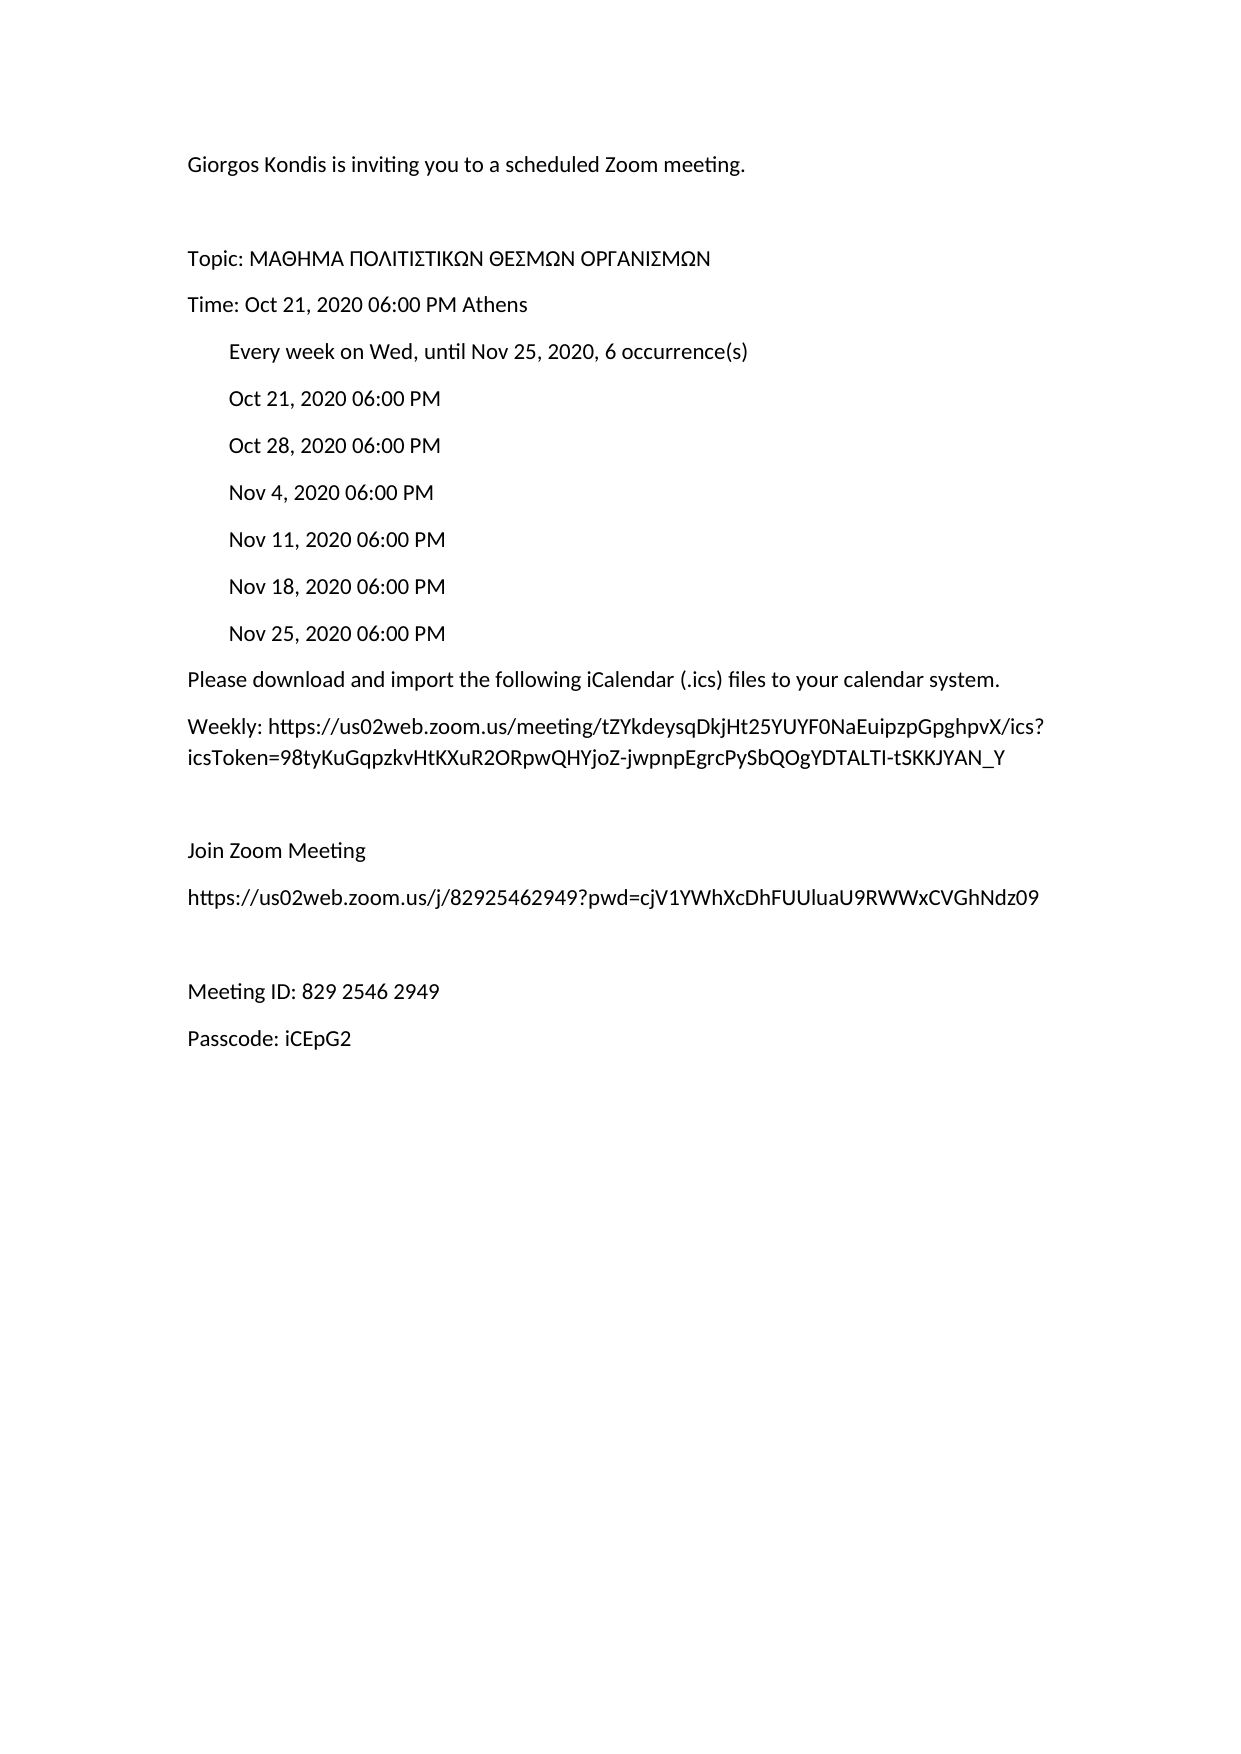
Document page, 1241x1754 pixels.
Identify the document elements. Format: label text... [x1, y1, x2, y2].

text Join Zoom Meeting [187, 836, 1053, 864]
text Oct 28, 2020 06:00 PM [187, 431, 1053, 459]
text Nov 4, 2020 06:00 PM [187, 478, 1053, 506]
text Giorgos Kondis is inviting you to a scheduled Zoom meeting. [187, 150, 1053, 178]
text Topic: ΜΑΘΗΜΑ ΠΟΛΙΤΙΣΤΙΚΩΝ ΘΕΣΜΩΝ ΟΡΓΑΝΙΣΜΩΝ [187, 244, 1053, 272]
text Please download and import the following iCalendar (.ics) files to your calendar system. [187, 666, 1053, 694]
text Nov 18, 2020 06:00 PM [187, 572, 1053, 600]
text Passcode: iCEpG2 [187, 1024, 1053, 1052]
text Oct 21, 2020 06:00 PM [187, 384, 1053, 412]
text Nov 25, 2020 06:00 PM [187, 619, 1053, 647]
text Weekly: https://us02web.zoom.us/meeting/tZYkdeysqDkjHt25YUYF0NaEuipzpGpghpvX/ics?icsToken=98tyKuGqpzkvHtKXuR2ORpwQHYjoZ-jwpnpEgrcPySbQOgYDTALTI-tSKKJYAN_Y [187, 712, 1053, 771]
text https://us02web.zoom.us/j/82925462949?pwd=cjV1YWhXcDhFUUluaU9RWWxCVGhNdz09 [187, 883, 1053, 911]
text Every week on Wed, until Nov 25, 2020, 6 occurrence(s) [187, 337, 1053, 366]
text Time: Oct 21, 2020 06:00 PM Athens [187, 291, 1053, 319]
text Meeting ID: 829 2546 2949 [187, 977, 1053, 1005]
text Nov 11, 2020 06:00 PM [187, 525, 1053, 553]
